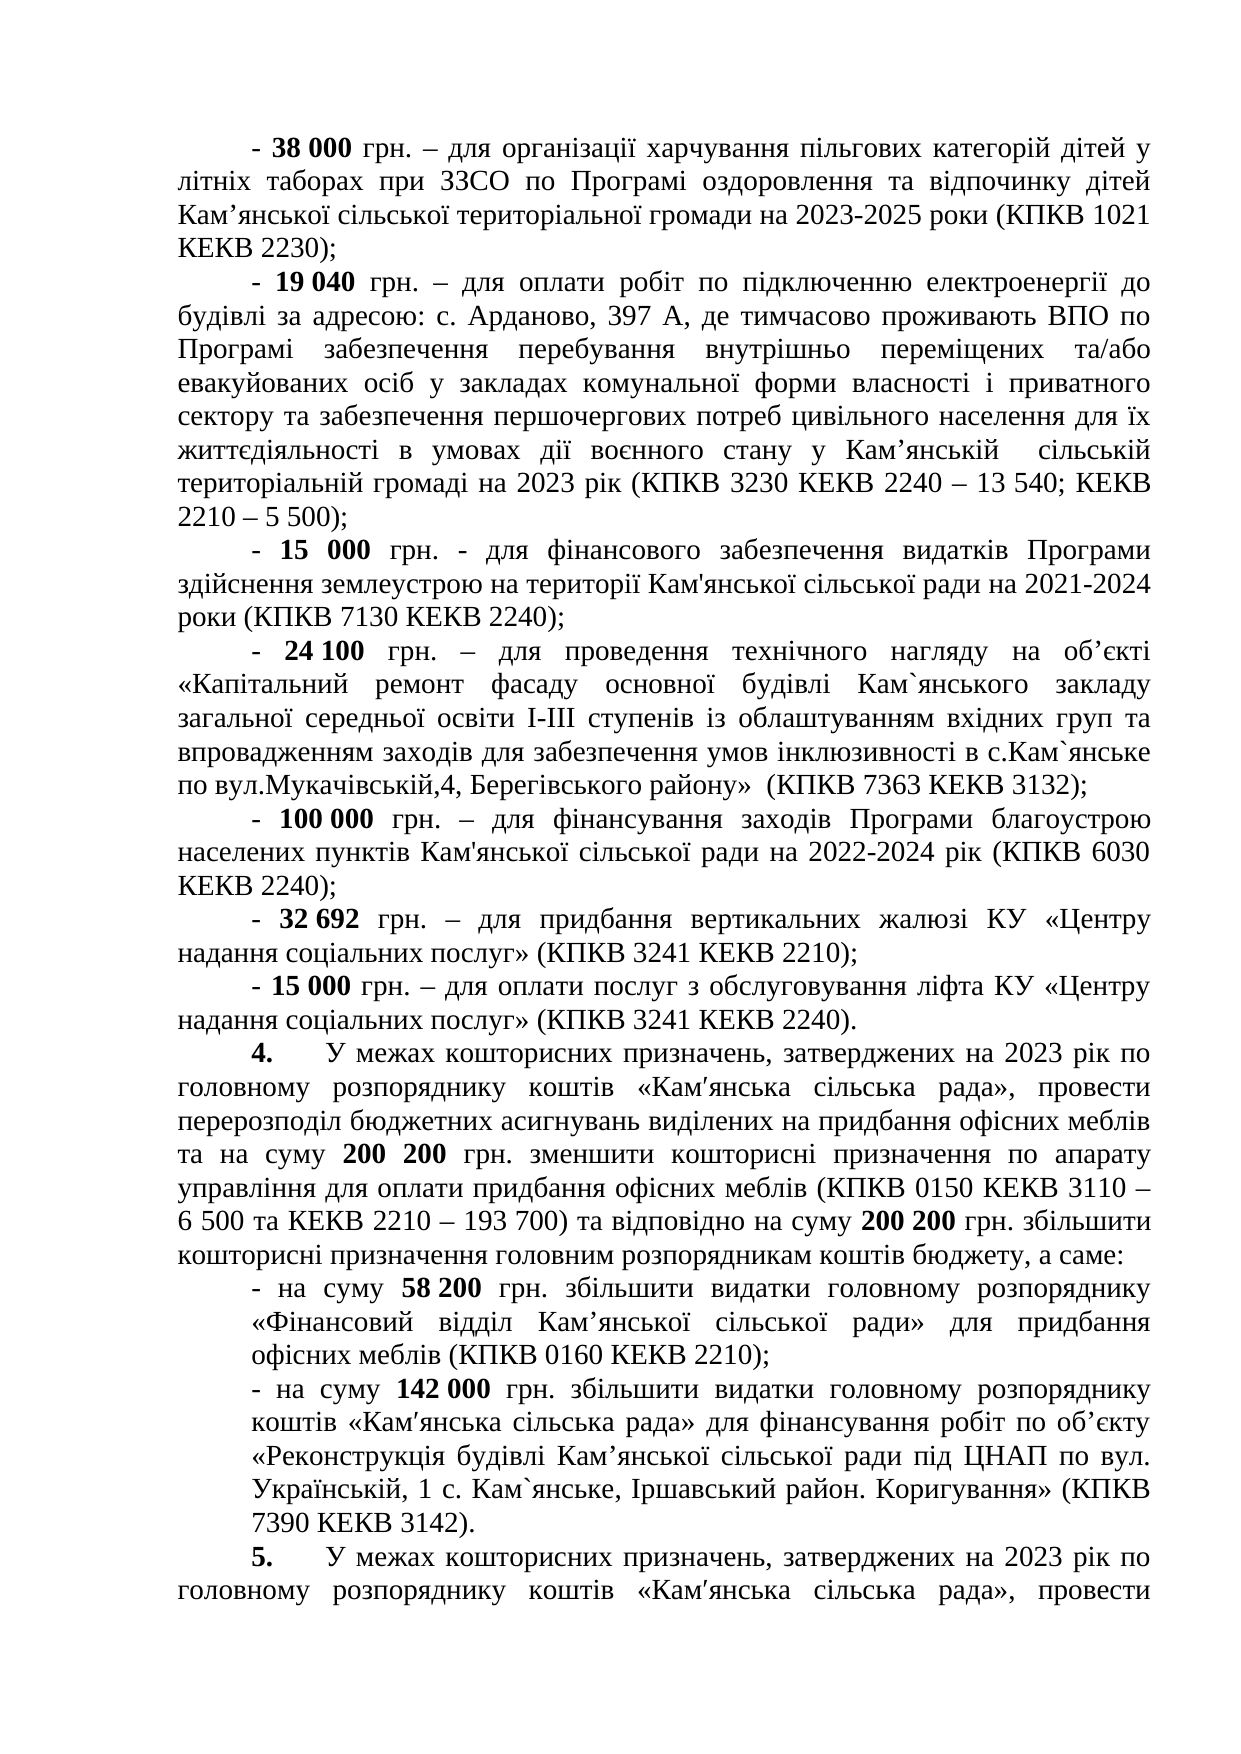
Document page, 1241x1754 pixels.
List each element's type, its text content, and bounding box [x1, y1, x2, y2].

text - 32 692 грн. – для придбання вертикальних жалюзі КУ «Центру надання соціальних послуг» (КПКВ 3241 КЕКВ 2210); [177, 901, 1152, 968]
list У межах кошторисних призначень, затверджених на 2023 рік по головному розпоряднику коштів «Кам′янська сільська рада», провести перерозподіл бюджетних асигнувань виділених на придбання офісних меблів та на суму 200 200 грн. зменшити кошторисні призначення по апарату управління для оплати придбання офісних меблів (КПКВ 0150 КЕКВ 3110 – 6 500 та КЕКВ 2210 – 193 700) та відповідно на суму 200 200 грн. збільшити кошторисні призначення головним розпорядникам коштів бюджету, а саме: [177, 1036, 1152, 1270]
text - 15 000 грн. - для фінансового забезпечення видатків Програми здійснення землеустрою на території Кам'янської сільської ради на 2021-2024 роки (КПКВ 7130 КЕКВ 2240); [177, 532, 1152, 633]
text - 15 000 грн. – для оплати послуг з обслуговування ліфта КУ «Центру надання соціальних послуг» (КПКВ 3241 КЕКВ 2240). [177, 968, 1152, 1036]
text - 100 000 грн. – для фінансування заходів Програми благоустрою населених пунктів Кам'янської сільської ради на 2022-2024 рік (КПКВ 6030 КЕКВ 2240); [177, 801, 1152, 901]
text - 38 000 грн. – для організації харчування пільгових категорій дітей у літніх таборах при ЗЗСО по Програмі оздоровлення та відпочинку дітей Кам’янської сільської територіальної громади на 2023-2025 роки (КПКВ 1021 КЕКВ 2230); [177, 130, 1152, 264]
text - 24 100 грн. – для проведення технічного нагляду на об’єкті «Капітальний ремонт фасаду основної будівлі Кам`янського закладу загальної середньої освіти І-ІІІ ступенів із облаштуванням вхідних груп та впровадженням заходів для забезпечення умов інклюзивності в с.Кам`янське по вул.Мукачівській,4, Берегівського району» (КПКВ 7363 КЕКВ 3132); [177, 633, 1152, 801]
text - на суму 58 200 грн. збільшити видатки головному розпоряднику «Фінансовий відділ Кам’янської сільської ради» для придбання офісних меблів (КПКВ 0160 КЕКВ 2210); [251, 1270, 1152, 1371]
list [177, 1539, 1152, 1606]
text - на суму 142 000 грн. збільшити видатки головному розпоряднику коштів «Кам′янська сільська рада» для фінансування робіт по об’єкту «Реконструкція будівлі Кам’янської сільської ради під ЦНАП по вул. Українській, 1 с. Кам`янське, Іршавський район. Коригування» (КПКВ 7390 КЕКВ 3142). [251, 1371, 1152, 1539]
text - 19 040 грн. – для оплати робіт по підключенню електроенергії до будівлі за адресою: с. Арданово, 397 А, де тимчасово проживають ВПО по Програмі забезпечення перебування внутрішньо переміщених та/або евакуйованих осіб у закладах комунальної форми власності і приватного сектору та забезпечення першочергових потреб цивільного населення для їх життєдіяльності в умовах дії воєнного стану у Кам’янській сільській територіальній громаді на 2023 рік (КПКВ 3230 КЕКВ 2240 – 13 540; КЕКВ 2210 – 5 500); [177, 264, 1152, 532]
